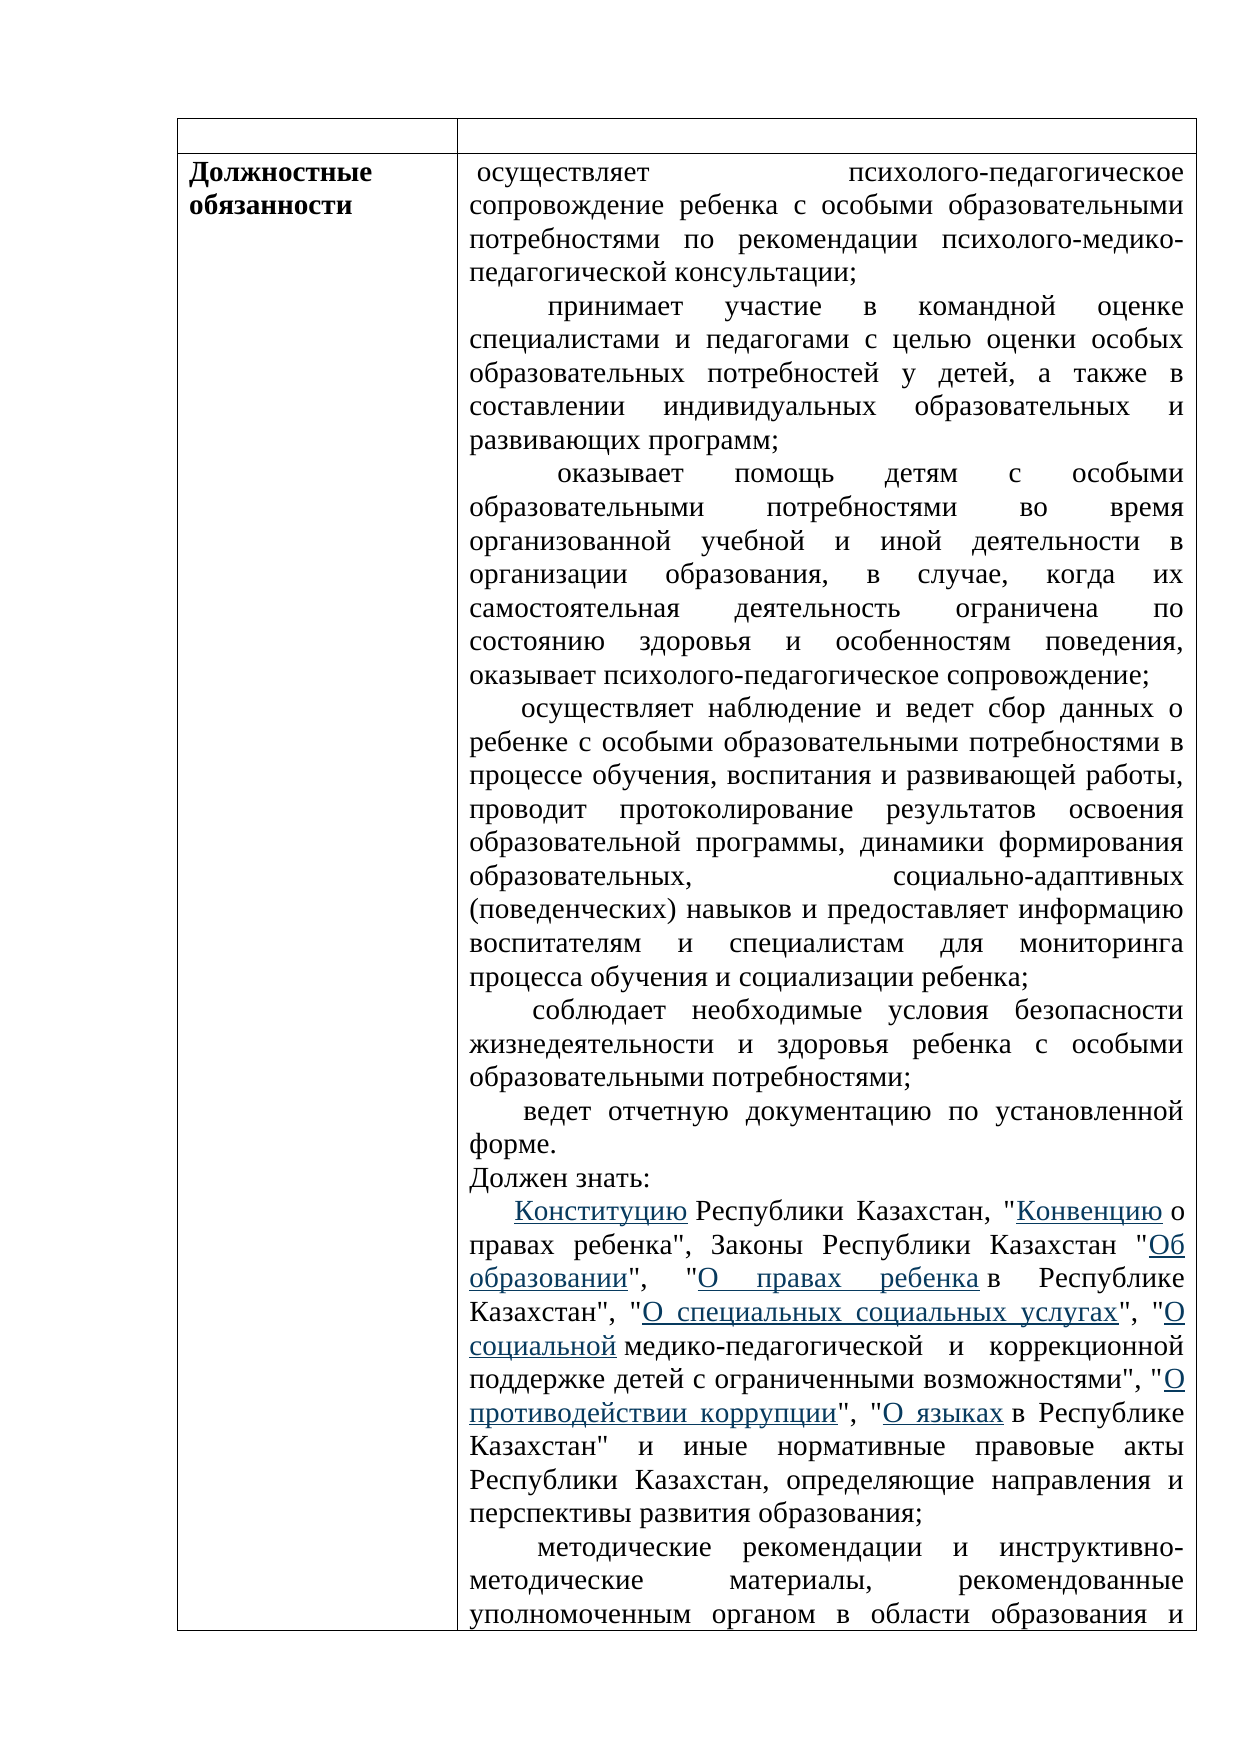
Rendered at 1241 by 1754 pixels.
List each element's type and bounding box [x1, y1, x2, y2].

table_cell [178, 119, 457, 153]
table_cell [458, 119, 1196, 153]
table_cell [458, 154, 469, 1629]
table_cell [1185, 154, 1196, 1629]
table_cell [178, 154, 457, 1629]
